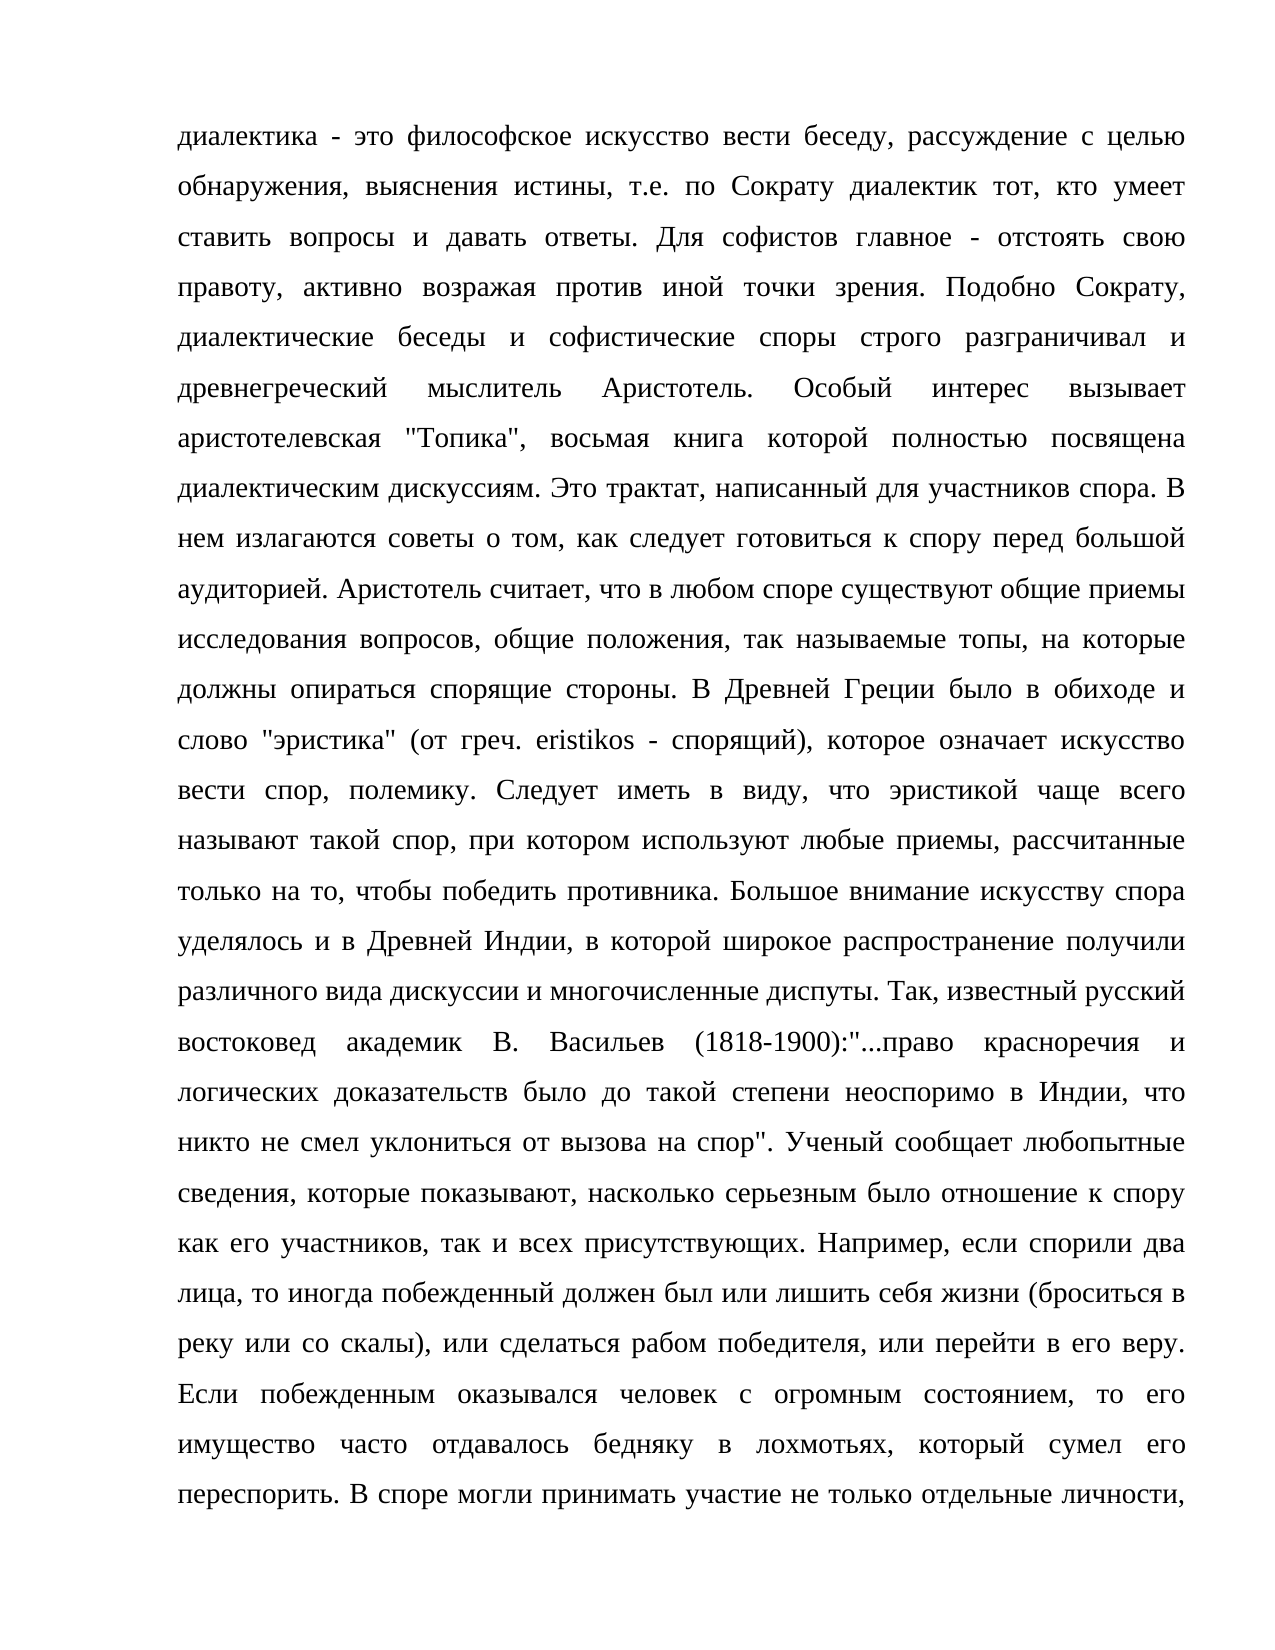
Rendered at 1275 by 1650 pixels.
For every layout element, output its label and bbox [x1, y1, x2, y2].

text [177, 118, 1186, 1510]
